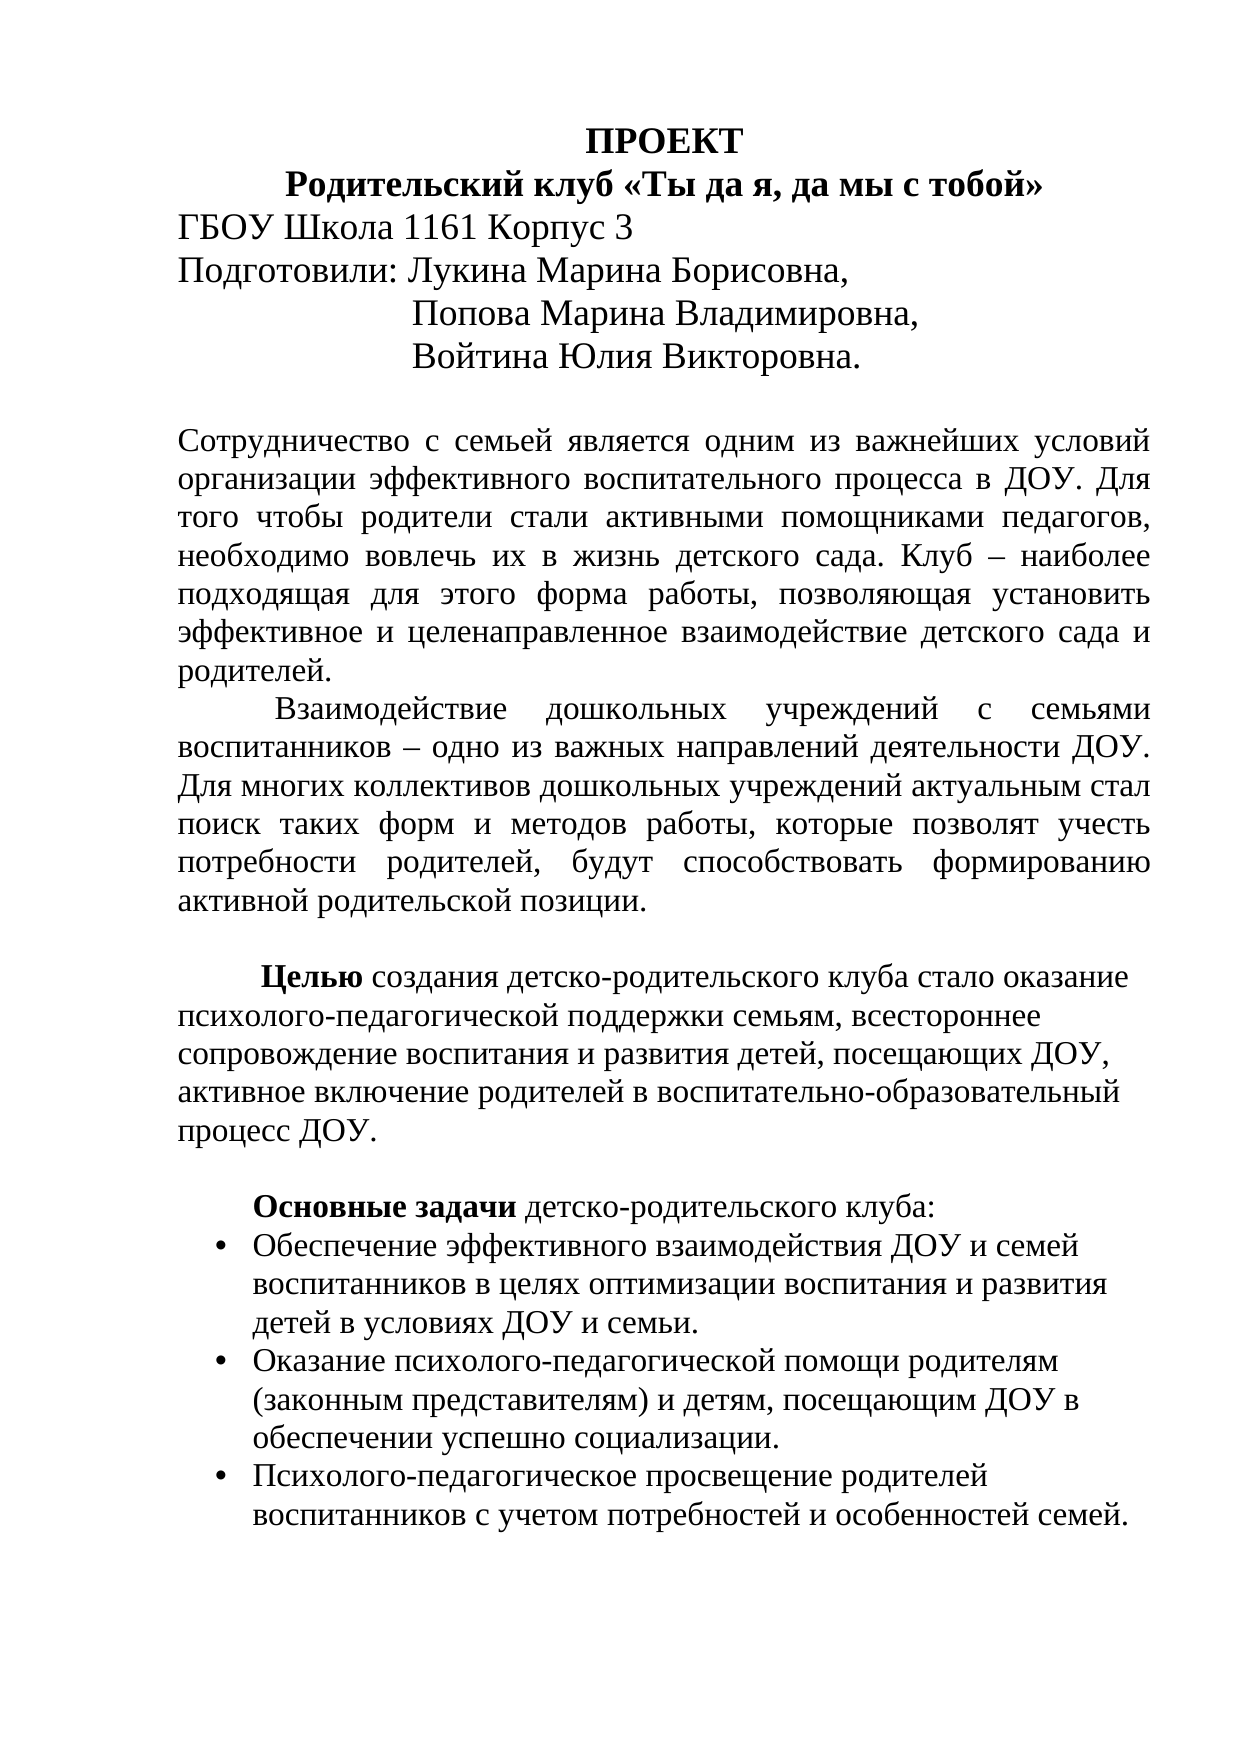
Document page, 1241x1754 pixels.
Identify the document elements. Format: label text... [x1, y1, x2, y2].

text Попова Марина Владимировна, [177, 291, 1152, 334]
text Сотрудничество с семьей является одним из важнейших условий организации эффективного воспитательного процесса в ДОУ. Для того чтобы родители стали активными помощниками педагогов, необходимо вовлечь их в жизнь детского сада. Клуб – наиболее подходящая для этого форма работы, позволяющая установить эффективное и целенаправленное взаимодействие детского сада и родителей. [177, 420, 1152, 688]
text ПРОЕКТ [177, 118, 1152, 161]
list Обеспечение эффективного взаимодействия ДОУ и семей воспитанников в целях оптимизации воспитания и развития детей в условиях ДОУ и семьи. [215, 1225, 1152, 1340]
text Родительский клуб «Ты да я, да мы с тобой» [177, 161, 1152, 204]
list Оказание психолого-педагогической помощи родителям (законным представителям) и детям, посещающим ДОУ в обеспечении успешно социализации. [215, 1340, 1152, 1455]
text ГБОУ Школа 1161 Корпус 3 [177, 204, 1152, 247]
text Подготовили: Лукина Марина Борисовна, [177, 247, 1152, 291]
text Войтина Юлия Викторовна. [177, 334, 1152, 377]
text Взаимодействие дошкольных учреждений с семьями воспитанников – одно из важных направлений деятельности ДОУ. Для многих коллективов дошкольных учреждений актуальным стал поиск таких форм и методов работы, которые позволят учесть потребности родителей, будут способствовать формированию активной родительской позиции. [177, 688, 1152, 918]
text Целью создания детско-родительского клуба стало оказание психолого-педагогической поддержки семьям, всестороннее сопровождение воспитания и развития детей, посещающих ДОУ, активное включение родителей в воспитательно-образовательный процесс ДОУ. [177, 957, 1152, 1148]
text Основные задачи детско-родительского клуба: [177, 1187, 1152, 1225]
list Психолого-педагогическое просвещение родителей воспитанников с учетом потребностей и особенностей семей. [215, 1455, 1152, 1532]
